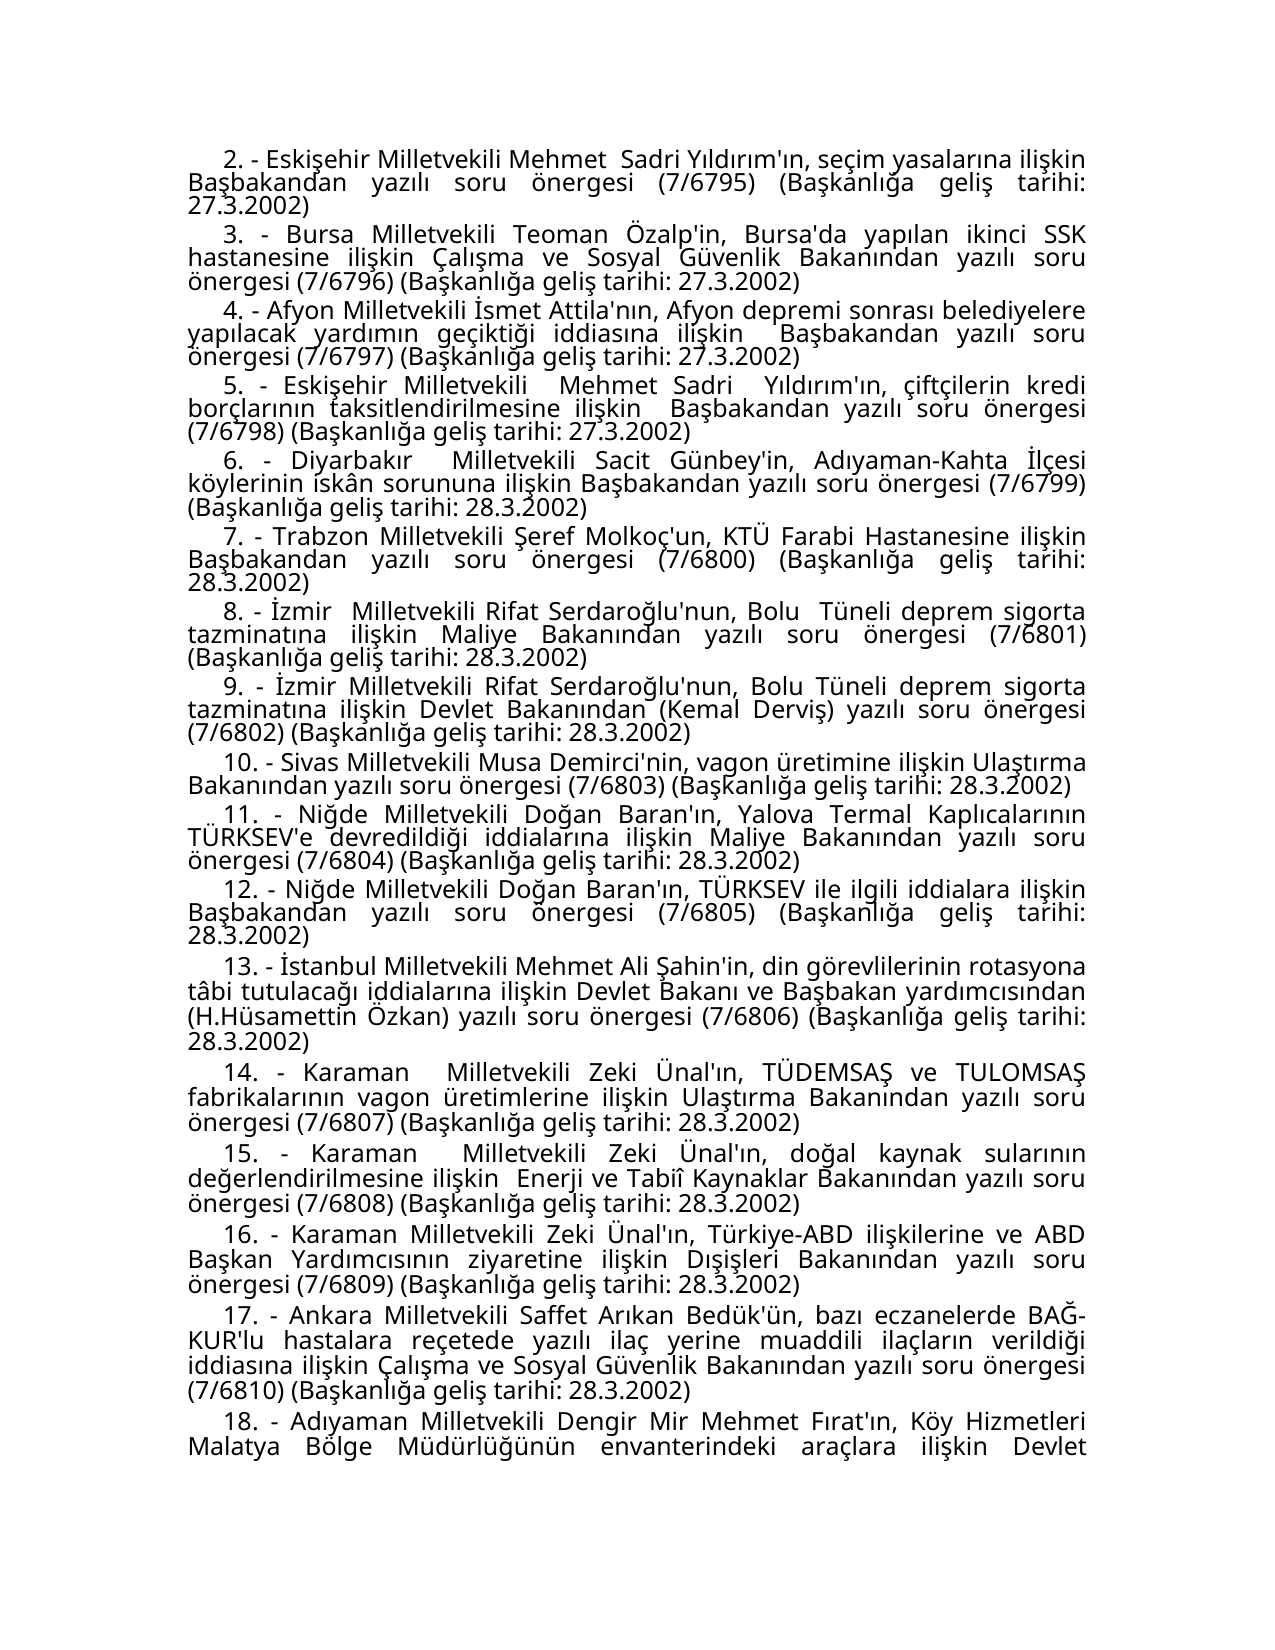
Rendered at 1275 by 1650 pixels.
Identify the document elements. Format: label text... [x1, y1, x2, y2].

text 12. - Niğde Milletvekili Doğan Baran'ın, TÜRKSEV ile ilgili iddialara ilişkin Başbakandan yazılı soru önergesi (7/6805) (Başkanlığa geliş tarihi: 28.3.2002) [187, 880, 1087, 949]
text 4. - Afyon Milletvekili İsmet Attila'nın, Afyon depremi sonrası belediyelere yapılacak yardımın geçiktiği iddiasına ilişkin Başbakandan yazılı soru önergesi (7/6797) (Başkanlığa geliş tarihi: 27.3.2002) [187, 301, 1087, 370]
text 14. - Karaman Milletvekili Zeki Ünal'ın, TÜDEMSAŞ ve TULOMSAŞ fabrikalarının vagon üretimlerine ilişkin Ulaştırma Bakanından yazılı soru önergesi (7/6807) (Başkanlığa geliş tarihi: 28.3.2002) [187, 1061, 1087, 1136]
text 5. - Eskişehir Milletvekili Mehmet Sadri Yıldırım'ın, çiftçilerin kredi borçlarının taksitlendirilmesine ilişkin Başbakandan yazılı soru önergesi (7/6798) (Başkanlığa geliş tarihi: 27.3.2002) [187, 376, 1087, 445]
text 6. - Diyarbakır Milletvekili Sacit Günbey'in, Adıyaman-Kahta İlçesi köylerinin iskân sorununa ilişkin Başbakandan yazılı soru önergesi (7/6799) (Başkanlığa geliş tarihi: 28.3.2002) [187, 451, 1087, 521]
text 7. - Trabzon Milletvekili Şeref Molkoç'un, KTÜ Farabi Hastanesine ilişkin Başbakandan yazılı soru önergesi (7/6800) (Başkanlığa geliş tarihi: 28.3.2002) [187, 527, 1087, 596]
text 9. - İzmir Milletvekili Rifat Serdaroğlu'nun, Bolu Tüneli deprem sigorta tazminatına ilişkin Devlet Bakanından (Kemal Derviş) yazılı soru önergesi (7/6802) (Başkanlığa geliş tarihi: 28.3.2002) [187, 677, 1087, 747]
text 17. - Ankara Milletvekili Saffet Arıkan Bedük'ün, bazı eczanelerde BAĞ-KUR'lu hastalara reçetede yazılı ilaç yerine muaddili ilaçların verildiği iddiasına ilişkin Çalışma ve Sosyal Güvenlik Bakanından yazılı soru önergesi (7/6810) (Başkanlığa geliş tarihi: 28.3.2002) [187, 1304, 1087, 1404]
text 10. - Sivas Milletvekili Musa Demirci'nin, vagon üretimine ilişkin Ulaştırma Bakanından yazılı soru önergesi (7/6803) (Başkanlığa geliş tarihi: 28.3.2002) [187, 752, 1087, 799]
text 15. - Karaman Milletvekili Zeki Ünal'ın, doğal kaynak sularının değerlendirilmesine ilişkin Enerji ve Tabiî Kaynaklar Bakanından yazılı soru önergesi (7/6808) (Başkanlığa geliş tarihi: 28.3.2002) [187, 1142, 1087, 1217]
text 2. - Eskişehir Milletvekili Mehmet Sadri Yıldırım'ın, seçim yasalarına ilişkin Başbakandan yazılı soru önergesi (7/6795) (Başkanlığa geliş tarihi: 27.3.2002) [187, 150, 1087, 219]
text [187, 1410, 1087, 1460]
text 3. - Bursa Milletvekili Teoman Özalp'in, Bursa'da yapılan ikinci SSK hastanesine ilişkin Çalışma ve Sosyal Güvenlik Bakanından yazılı soru önergesi (7/6796) (Başkanlığa geliş tarihi: 27.3.2002) [187, 225, 1087, 295]
text 16. - Karaman Milletvekili Zeki Ünal'ın, Türkiye-ABD ilişkilerine ve ABD Başkan Yardımcısının ziyaretine ilişkin Dışişleri Bakanından yazılı soru önergesi (7/6809) (Başkanlığa geliş tarihi: 28.3.2002) [187, 1223, 1087, 1298]
text 11. - Niğde Milletvekili Doğan Baran'ın, Yalova Termal Kaplıcalarının TÜRKSEV'e devredildiği iddialarına ilişkin Maliye Bakanından yazılı soru önergesi (7/6804) (Başkanlığa geliş tarihi: 28.3.2002) [187, 805, 1087, 874]
text 8. - İzmir Milletvekili Rifat Serdaroğlu'nun, Bolu Tüneli deprem sigorta tazminatına ilişkin Maliye Bakanından yazılı soru önergesi (7/6801) (Başkanlığa geliş tarihi: 28.3.2002) [187, 602, 1087, 671]
text 13. - İstanbul Milletvekili Mehmet Ali Şahin'in, din görevlilerinin rotasyona tâbi tutulacağı iddialarına ilişkin Devlet Bakanı ve Başbakan yardımcısından (H.Hüsamettin Özkan) yazılı soru önergesi (7/6806) (Başkanlığa geliş tarihi: 28.3.2002) [187, 955, 1087, 1055]
